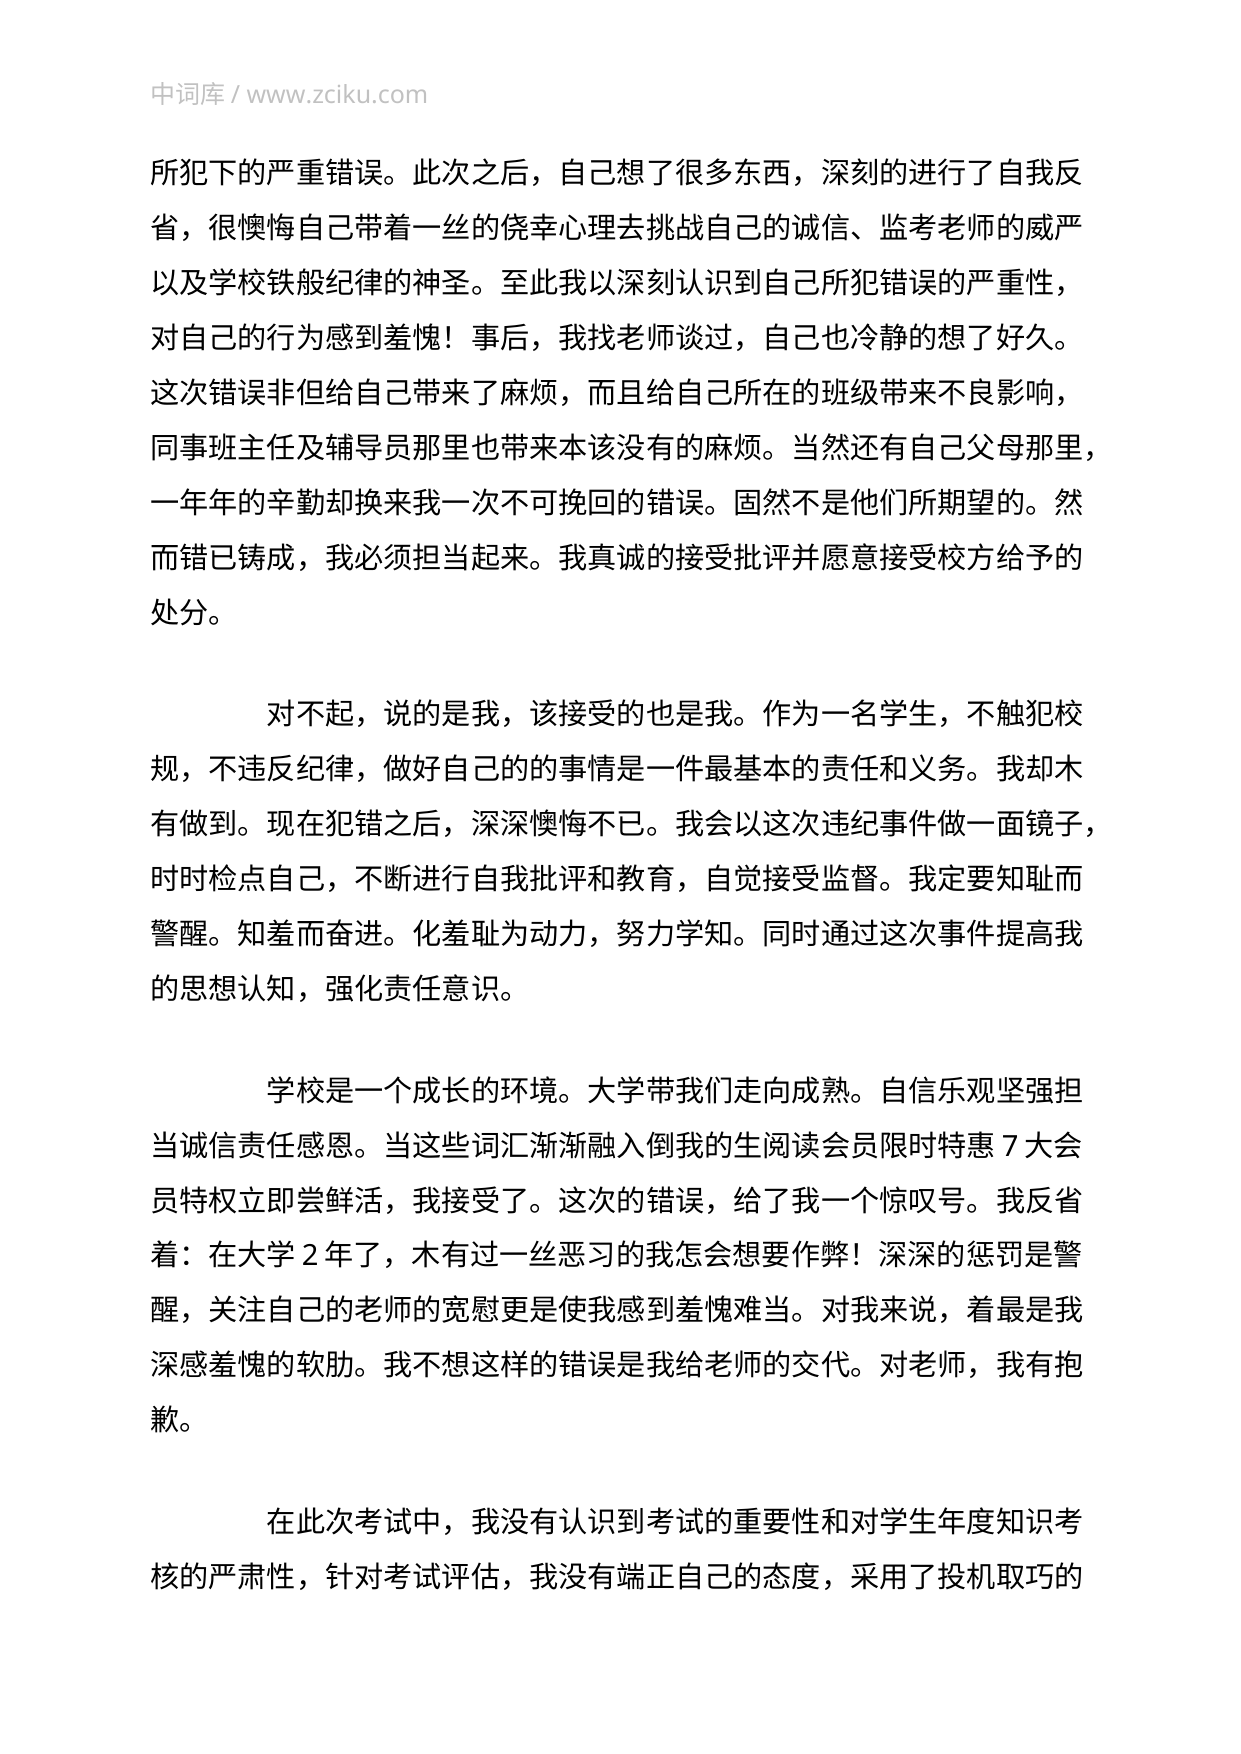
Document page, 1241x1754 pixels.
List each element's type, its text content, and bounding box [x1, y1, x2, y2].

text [150, 150, 1090, 631]
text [150, 1498, 1090, 1596]
text 对不起，说的是我，该接受的也是我。作为一名学生，不触犯校规，不违反纪律，做好自己的的事情是一件最基本的责任和义务。我却木有做到。现在犯错之后，深深懊悔不已。我会以这次违纪事件做一面镜子，时时检点自己，不断进行自我批评和教育，自觉接受监督。我定要知耻而警醒。知羞而奋进。化羞耻为动力，努力学知。同时通过这次事件提高我的思想认知，强化责任意识。 [150, 691, 1090, 1008]
text 学校是一个成长的环境。大学带我们走向成熟。自信乐观坚强担当诚信责任感恩。当这些词汇渐渐融入倒我的生阅读会员限时特惠7大会员特权立即尝鲜活，我接受了。这次的错误，给了我一个惊叹号。我反省着：在大学2年了，木有过一丝恶习的我怎会想要作弊！深深的惩罚是警醒，关注自己的老师的宽慰更是使我感到羞愧难当。对我来说，着最是我深感羞愧的软肋。我不想这样的错误是我给老师的交代。对老师，我有抱歉。 [150, 1067, 1090, 1439]
